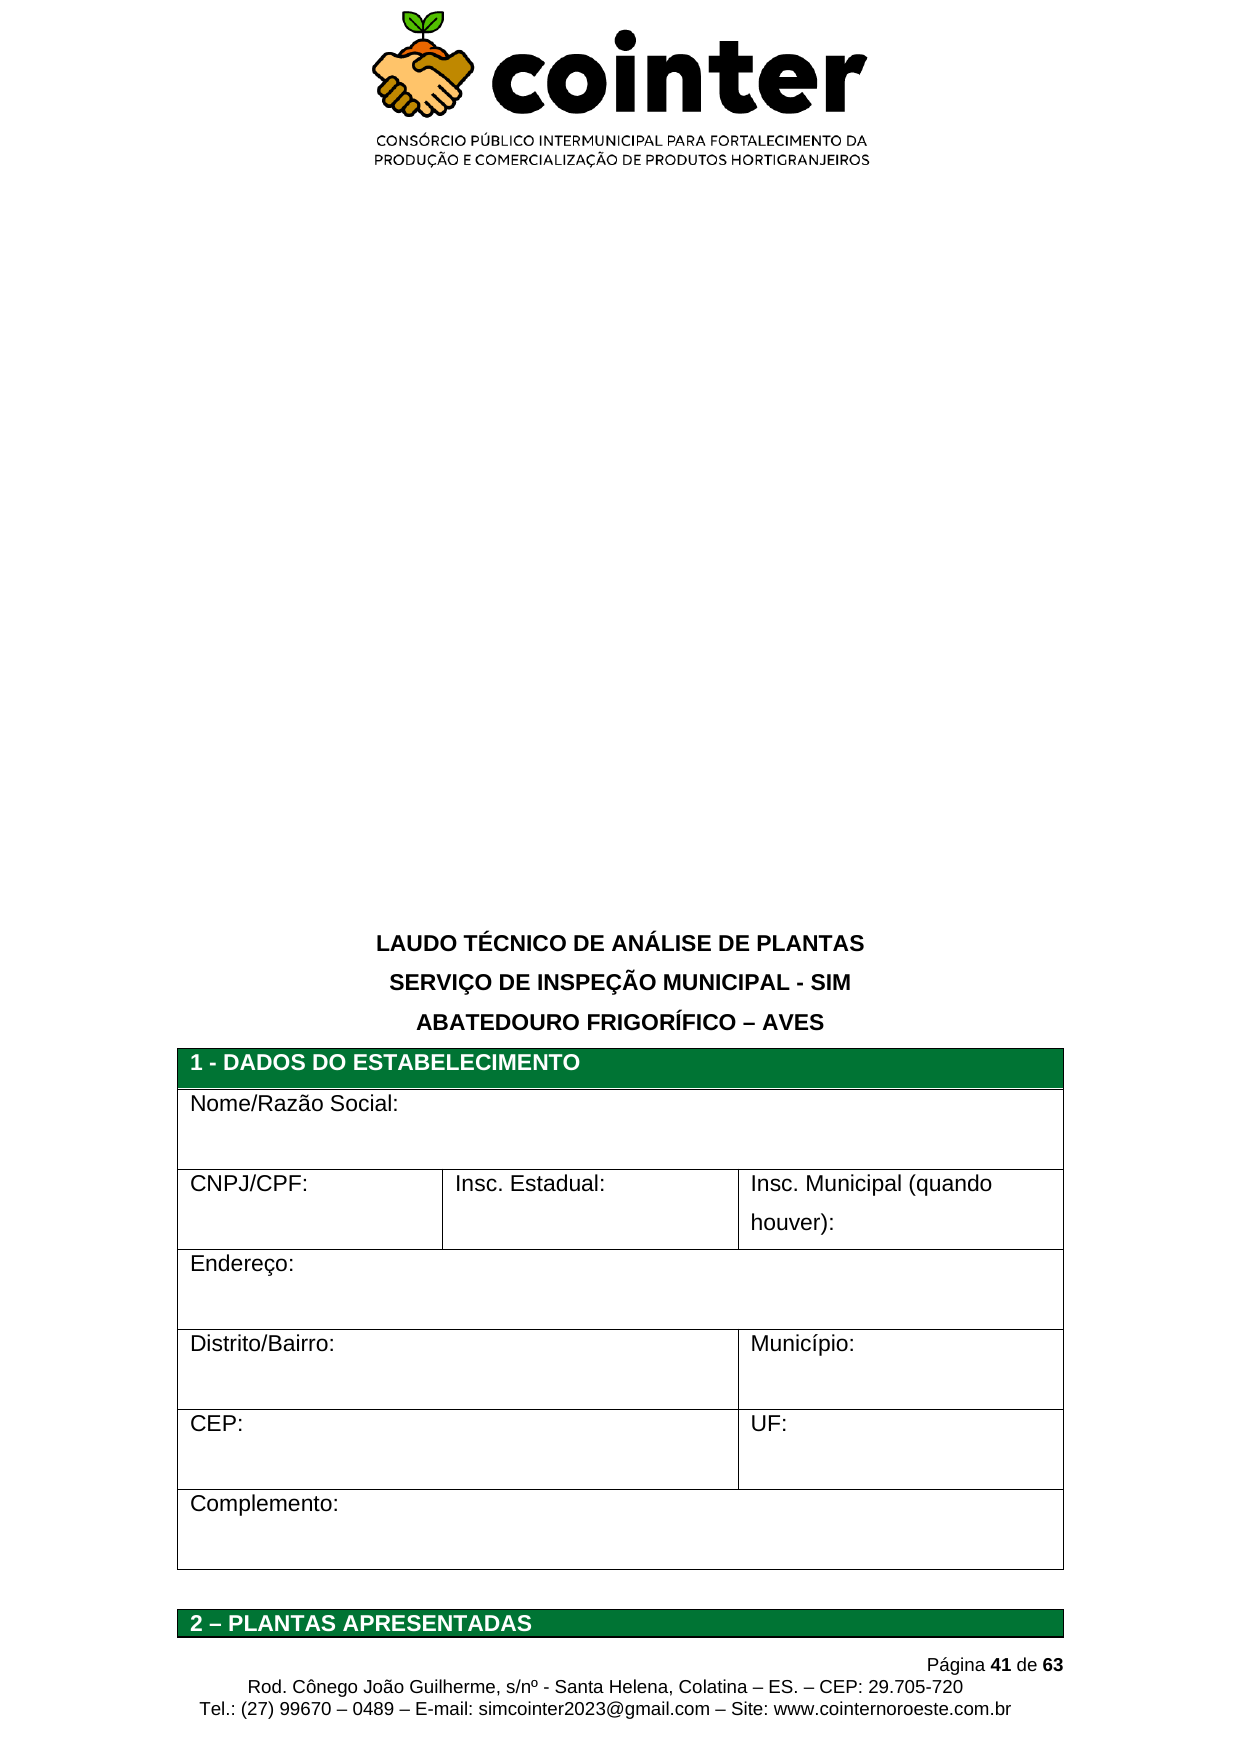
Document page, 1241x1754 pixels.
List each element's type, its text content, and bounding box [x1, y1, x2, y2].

text LAUDO TÉCNICO DE ANÁLISE DE PLANTAS [177, 929, 1063, 956]
table_cell CEP: [178, 1410, 738, 1488]
table_cell Município: [739, 1330, 1063, 1408]
table_cell Endereço: [178, 1250, 1063, 1328]
table_cell Distrito/Bairro: [178, 1330, 738, 1408]
table_header 1 - DADOS DO ESTABELECIMENTO [178, 1049, 1063, 1088]
table_cell Complemento: [178, 1490, 1063, 1568]
table_cell Insc. Municipal (quando houver): [739, 1170, 1063, 1248]
text ABATEDOURO FRIGORÍFICO – AVES [177, 1008, 1063, 1035]
table_cell Nome/Razão Social: [178, 1090, 1063, 1168]
table_header 2 – PLANTAS APRESENTADAS [178, 1610, 1063, 1636]
table_cell UF: [739, 1410, 1063, 1488]
table_cell CNPJ/CPF: [178, 1170, 442, 1248]
table_cell Insc. Estadual: [443, 1170, 738, 1248]
picture [362, 0, 878, 180]
text SERVIÇO DE INSPEÇÃO MUNICIPAL - SIM [177, 969, 1063, 995]
